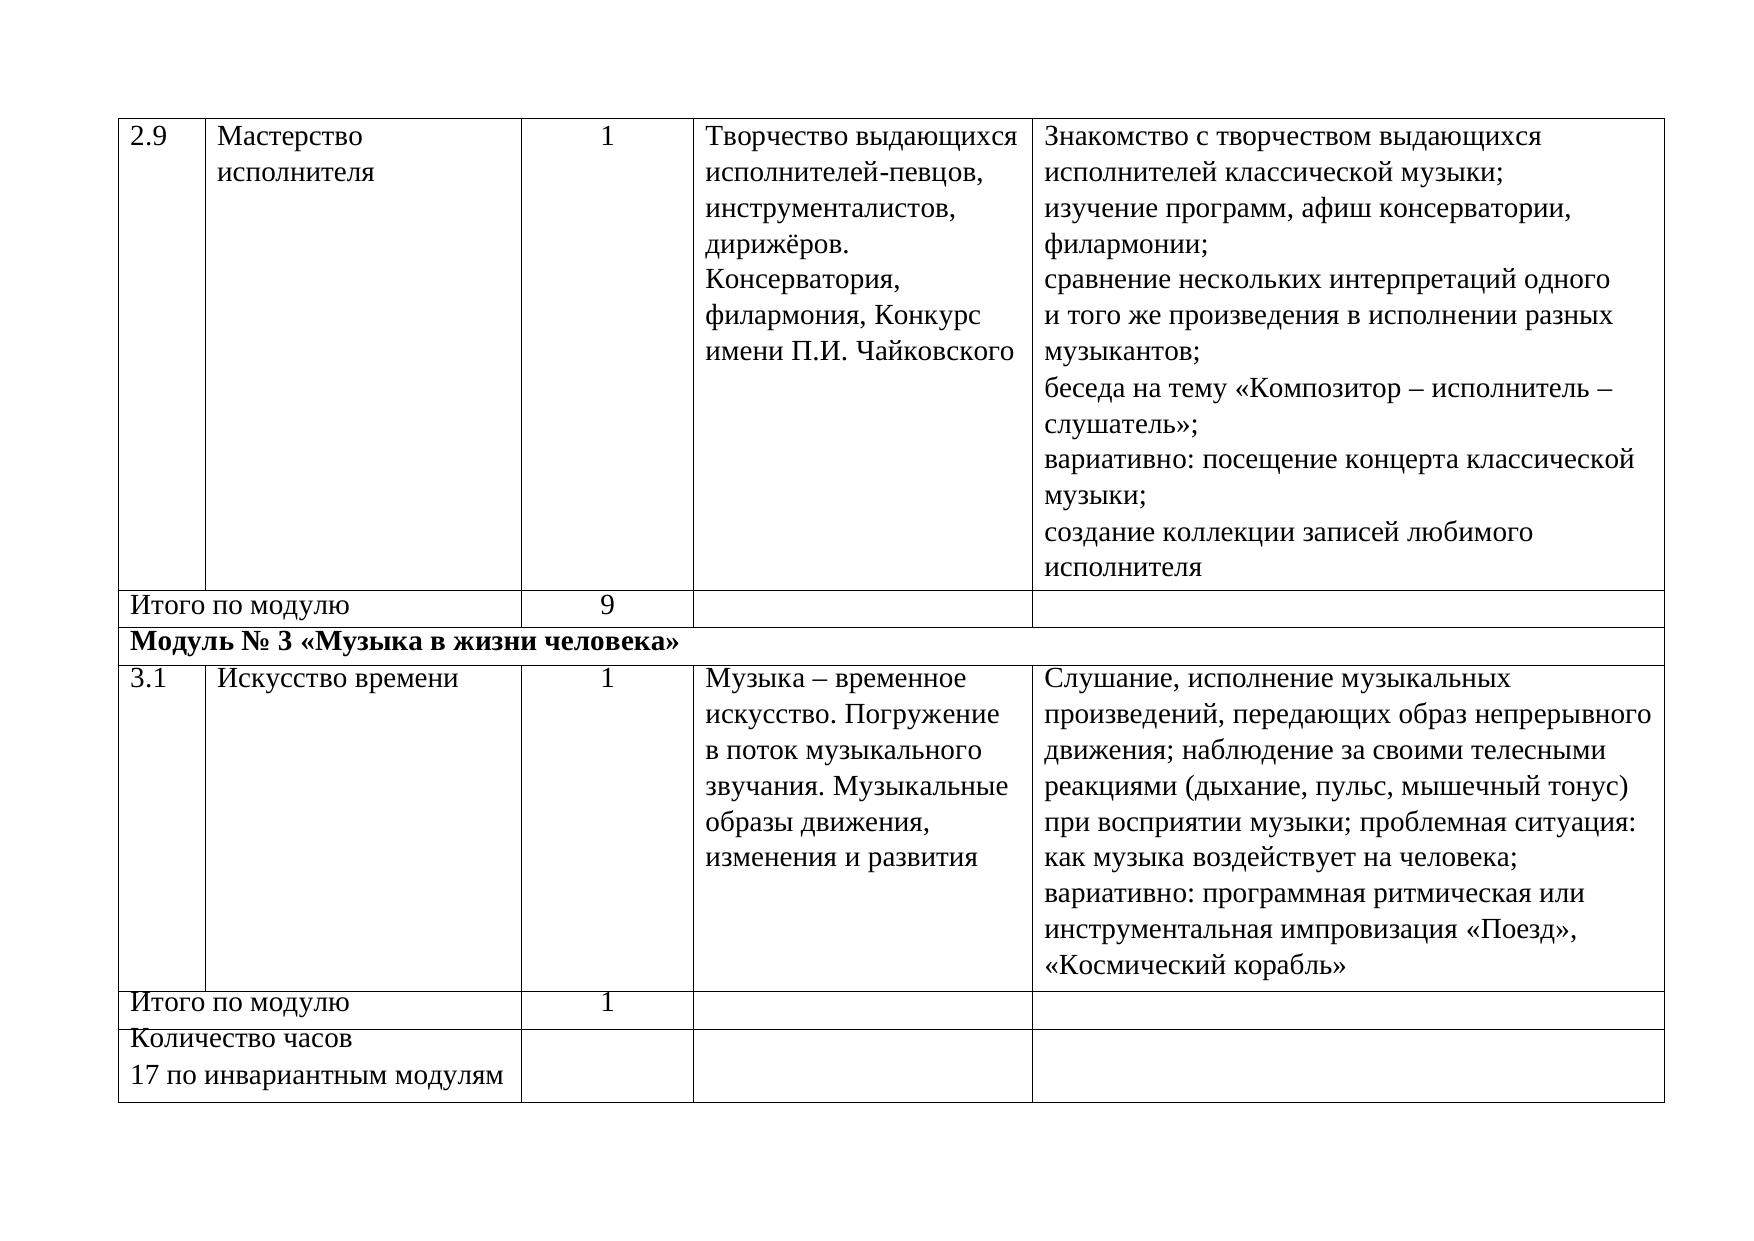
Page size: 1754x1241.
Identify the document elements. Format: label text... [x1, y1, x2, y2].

text 2.9 Мастерство исполнителя [130, 118, 381, 187]
text беседа на тему «Композитор – исполнитель – слушатель»; [1044, 370, 1618, 439]
text Итого по модулю 9 Модуль № 3 «Музыка в жизни человека» [130, 587, 683, 657]
text создание коллекции записей любимого исполнителя [1044, 514, 1539, 583]
text Знакомство с творчеством выдающихся исполнителей классической музыки; изучение программ, афиш консерватории, филармонии; [1044, 118, 1576, 259]
text Слушание, исполнение музыкальных произведений, передающих образ непрерывного движения; наблюдение за своими телесными реакциями (дыхание, пульс, мышечный тонус) при восприятии музыки; проблемная ситуация: как музыка воздействует на человека; вариативно: программная ритмическая или инструментальная импровизация «Поезд», «Космический корабль» [1044, 660, 1656, 981]
text 3.1 Искусство времени 1 Музыка – временное искусство. Погружение в поток музыкального звучания. Музыкальные образы движения, изменения и развития [130, 660, 1013, 873]
text Итого по модулю 1 Количество часов 17 по инвариантным модулям [130, 984, 629, 1091]
text сравнение нескольких интерпретаций одного и того же произведения в исполнении разных музыкантов; [1044, 262, 1619, 367]
text 1 Творчество выдающихся исполнителей-певцов, инструменталистов, дирижёров. Консерватория, филармония, Конкурс имени П.И. Чайковского [600, 118, 1023, 367]
text вариативно: посещение концерта классической музыки; [1044, 442, 1639, 511]
